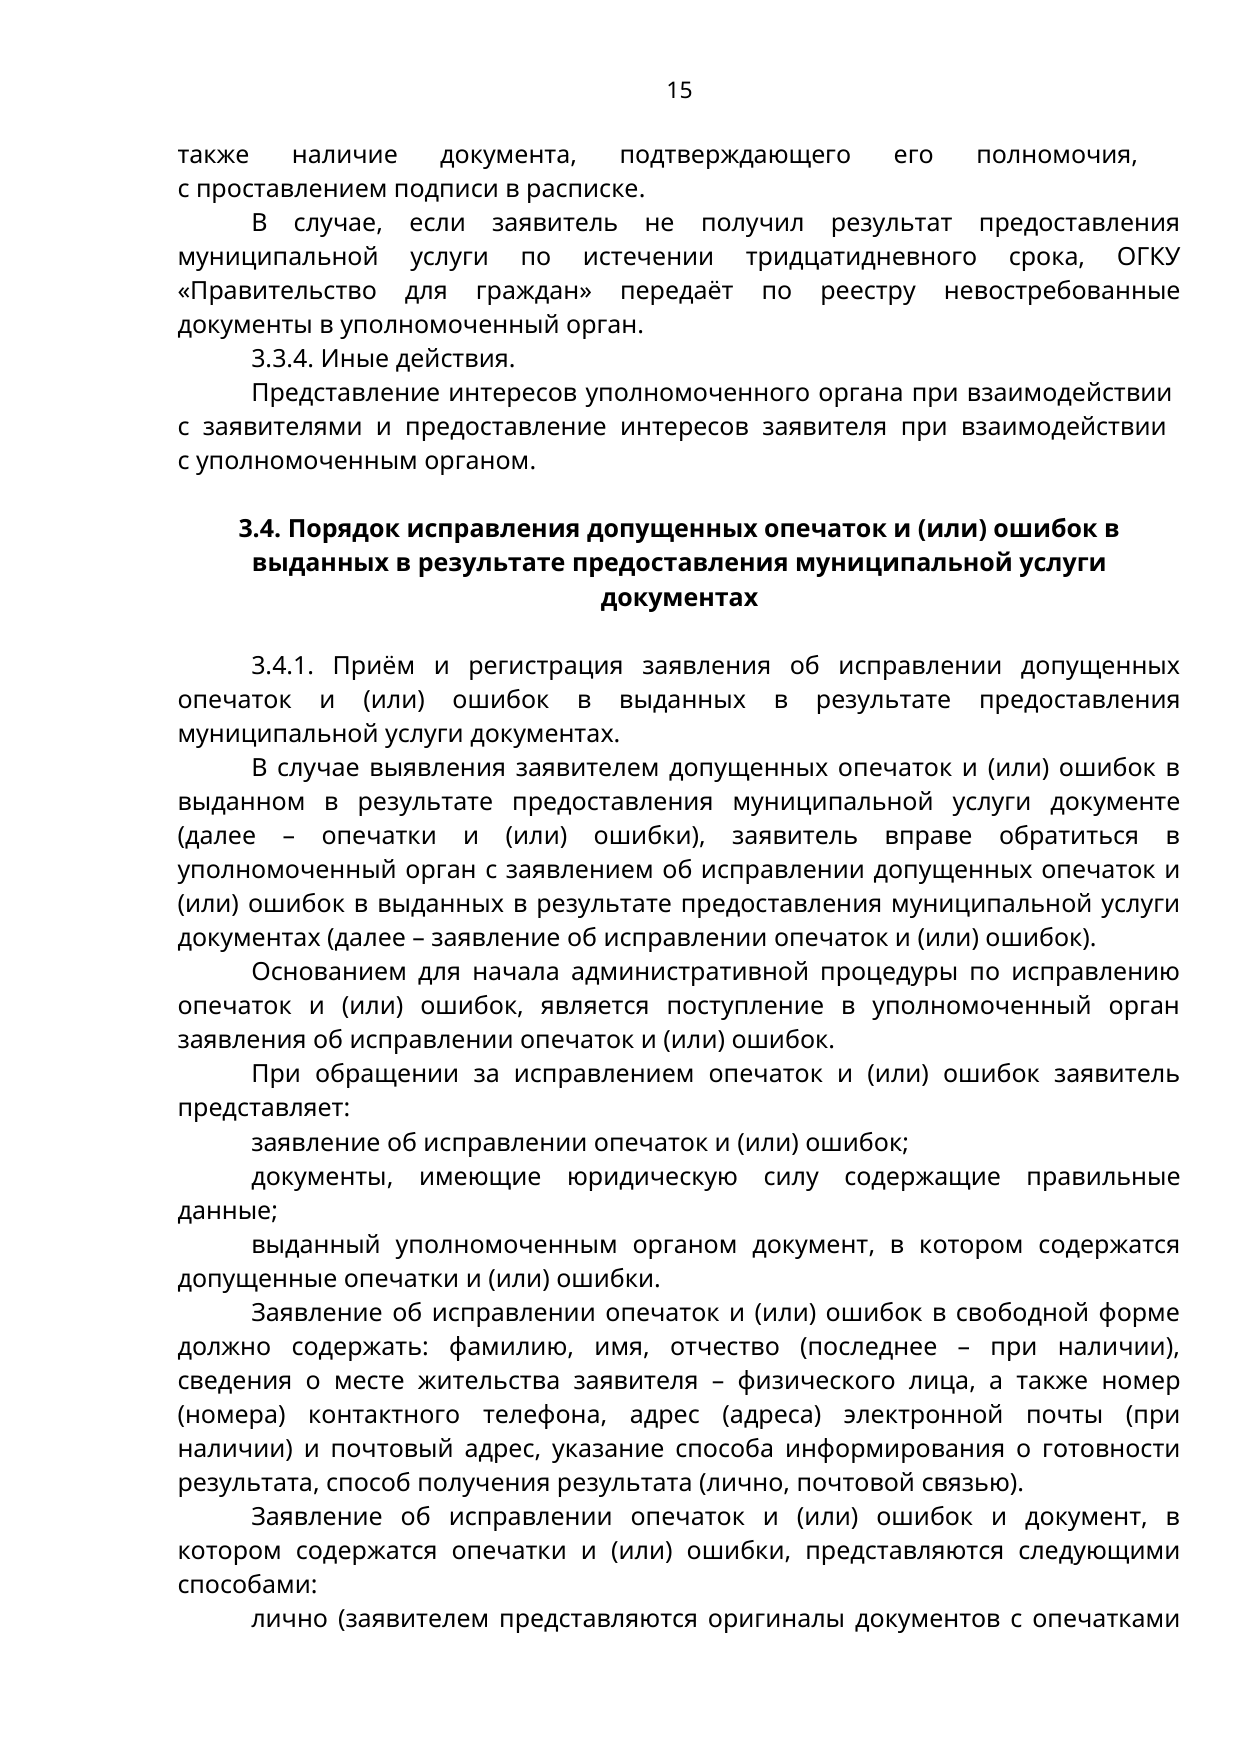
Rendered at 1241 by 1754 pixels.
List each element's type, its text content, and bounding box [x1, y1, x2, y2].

text Основанием для начала административной процедуры по исправлению опечаток и (или) ошибок, является поступление в уполномоченный орган заявления об исправлении опечаток и (или) ошибок. [177, 954, 1181, 1056]
text 3.4. Порядок исправления допущенных опечаток и (или) ошибок в выданных в результате предоставления муниципальной услуги документах [177, 511, 1181, 613]
text В случае, если заявитель не получил результат предоставления муниципальной услуги по истечении тридцатидневного срока, ОГКУ «Правительство для граждан» передаёт по реестру невостребованные документы в уполномоченный орган. [177, 204, 1181, 341]
text В случае выявления заявителем допущенных опечаток и (или) ошибок в выданном в результате предоставления муниципальной услуги документе (далее – опечатки и (или) ошибки), заявитель вправе обратиться в уполномоченный орган с заявлением об исправлении допущенных опечаток и (или) ошибок в выданных в результате предоставления муниципальной услуги документах (далее – заявление об исправлении опечаток и (или) ошибок). [177, 749, 1181, 954]
text 3.4.1. Приём и регистрация заявления об исправлении допущенных опечаток и (или) ошибок в выданных в результате предоставления муниципальной услуги документах. [177, 647, 1181, 749]
text 3.3.4. Иные действия. [177, 341, 1181, 375]
text Заявление об исправлении опечаток и (или) ошибок и документ, в котором содержатся опечатки и (или) ошибки, представляются следующими способами: [177, 1499, 1181, 1601]
text Заявление об исправлении опечаток и (или) ошибок в свободной форме должно содержать: фамилию, имя, отчество (последнее – при наличии), сведения о месте жительства заявителя – физического лица, а также номер (номера) контактного телефона, адрес (адреса) электронной почты (при наличии) и почтовый адрес, указание способа информирования о готовности результата, способ получения результата (лично, почтовой связью). [177, 1294, 1181, 1499]
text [177, 136, 1181, 204]
text Представление интересов уполномоченного органа при взаимодействии с заявителями и предоставление интересов заявителя при взаимодействии с уполномоченным органом. [177, 375, 1181, 477]
text документы, имеющие юридическую силу содержащие правильные данные; [177, 1158, 1181, 1226]
text заявление об исправлении опечаток и (или) ошибок; [177, 1124, 1181, 1158]
text выданный уполномоченным органом документ, в котором содержатся допущенные опечатки и (или) ошибки. [177, 1226, 1181, 1294]
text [177, 1601, 1181, 1635]
text При обращении за исправлением опечаток и (или) ошибок заявитель представляет: [177, 1056, 1181, 1124]
